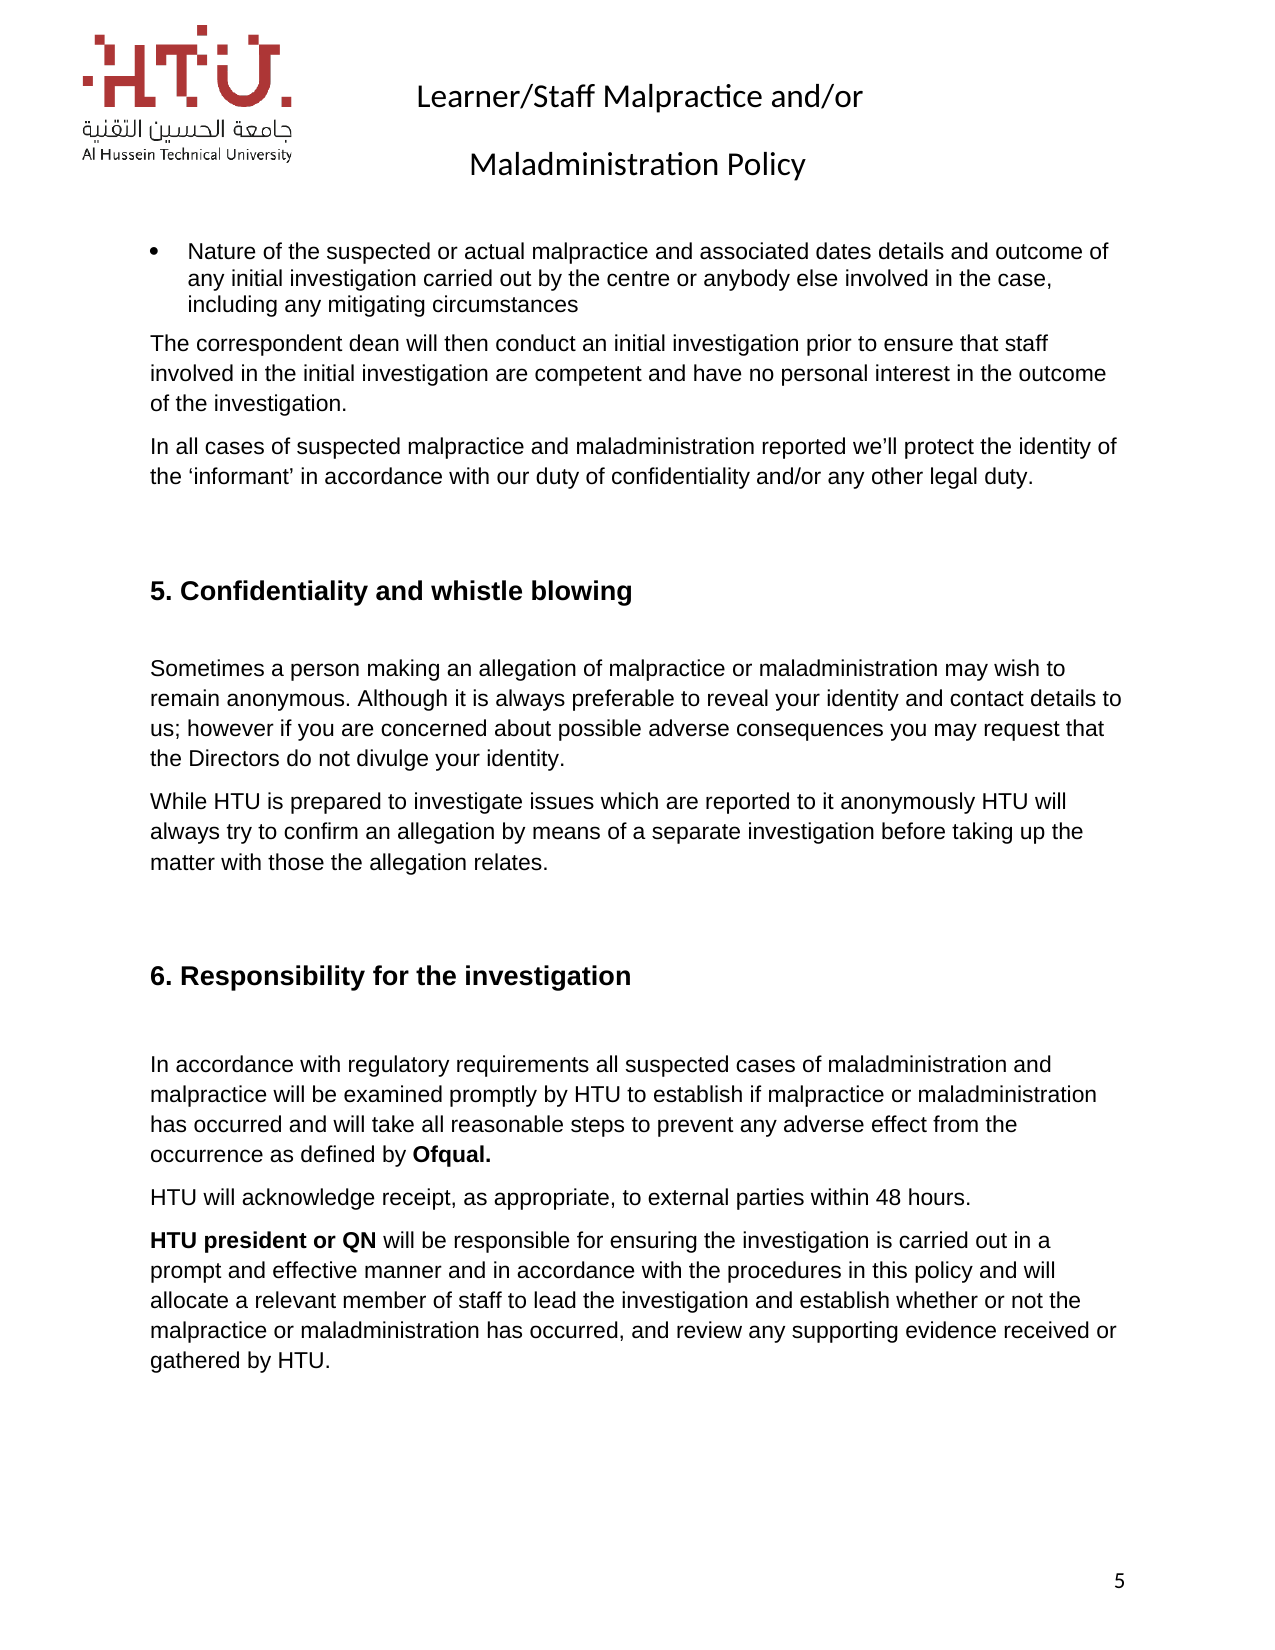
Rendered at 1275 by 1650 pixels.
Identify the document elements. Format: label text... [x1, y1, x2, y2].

text The correspondent dean will then conduct an initial investigation prior to ensure that staff involved in the initial investigation are competent and have no personal interest in the outcome of the investigation. [150, 330, 1125, 417]
text While HTU is prepared to investigate issues which are reported to it anonymously HTU will always try to confirm an allegation by means of a separate investigation before taking up the matter with those the allegation relates. [150, 788, 1125, 875]
text HTU will acknowledge receipt, as appropriate, to external parties within 48 hours. [150, 1184, 1125, 1210]
text In all cases of suspected malpractice and maladministration reported we’ll protect the identity of the ‘informant’ in accordance with our duty of confidentiality and/or any other legal duty. [150, 433, 1125, 489]
subtitle 5. Confidentiality and whistle blowing [150, 574, 1125, 606]
picture [82, 25, 292, 163]
subtitle 6. Responsibility for the investigation [150, 960, 1125, 991]
text In accordance with regulatory requirements all suspected cases of maladministration and malpractice will be examined promptly by HTU to establish if malpractice or maladministration has occurred and will take all reasonable steps to prevent any adverse effect from the occurrence as defined by Ofqual. [150, 1051, 1125, 1167]
list Nature of the suspected or actual malpractice and associated dates details and outcome of any initial investigation carried out by the centre or anybody else involved in the case, including any mitigating circumstances [150, 238, 1125, 317]
text Sometimes a person making an allegation of malpractice or maladministration may wish to remain anonymous. Although it is always preferable to reveal your identity and contact details to us; however if you are concerned about possible adverse consequences you may request that the Directors do not divulge your identity. [150, 655, 1125, 772]
text HTU president or QN will be responsible for ensuring the investigation is carried out in a prompt and effective manner and in accordance with the procedures in this policy and will allocate a relevant member of staff to lead the investigation and establish whether or not the malpractice or maladministration has occurred, and review any supporting evidence received or gathered by HTU. [150, 1227, 1125, 1374]
